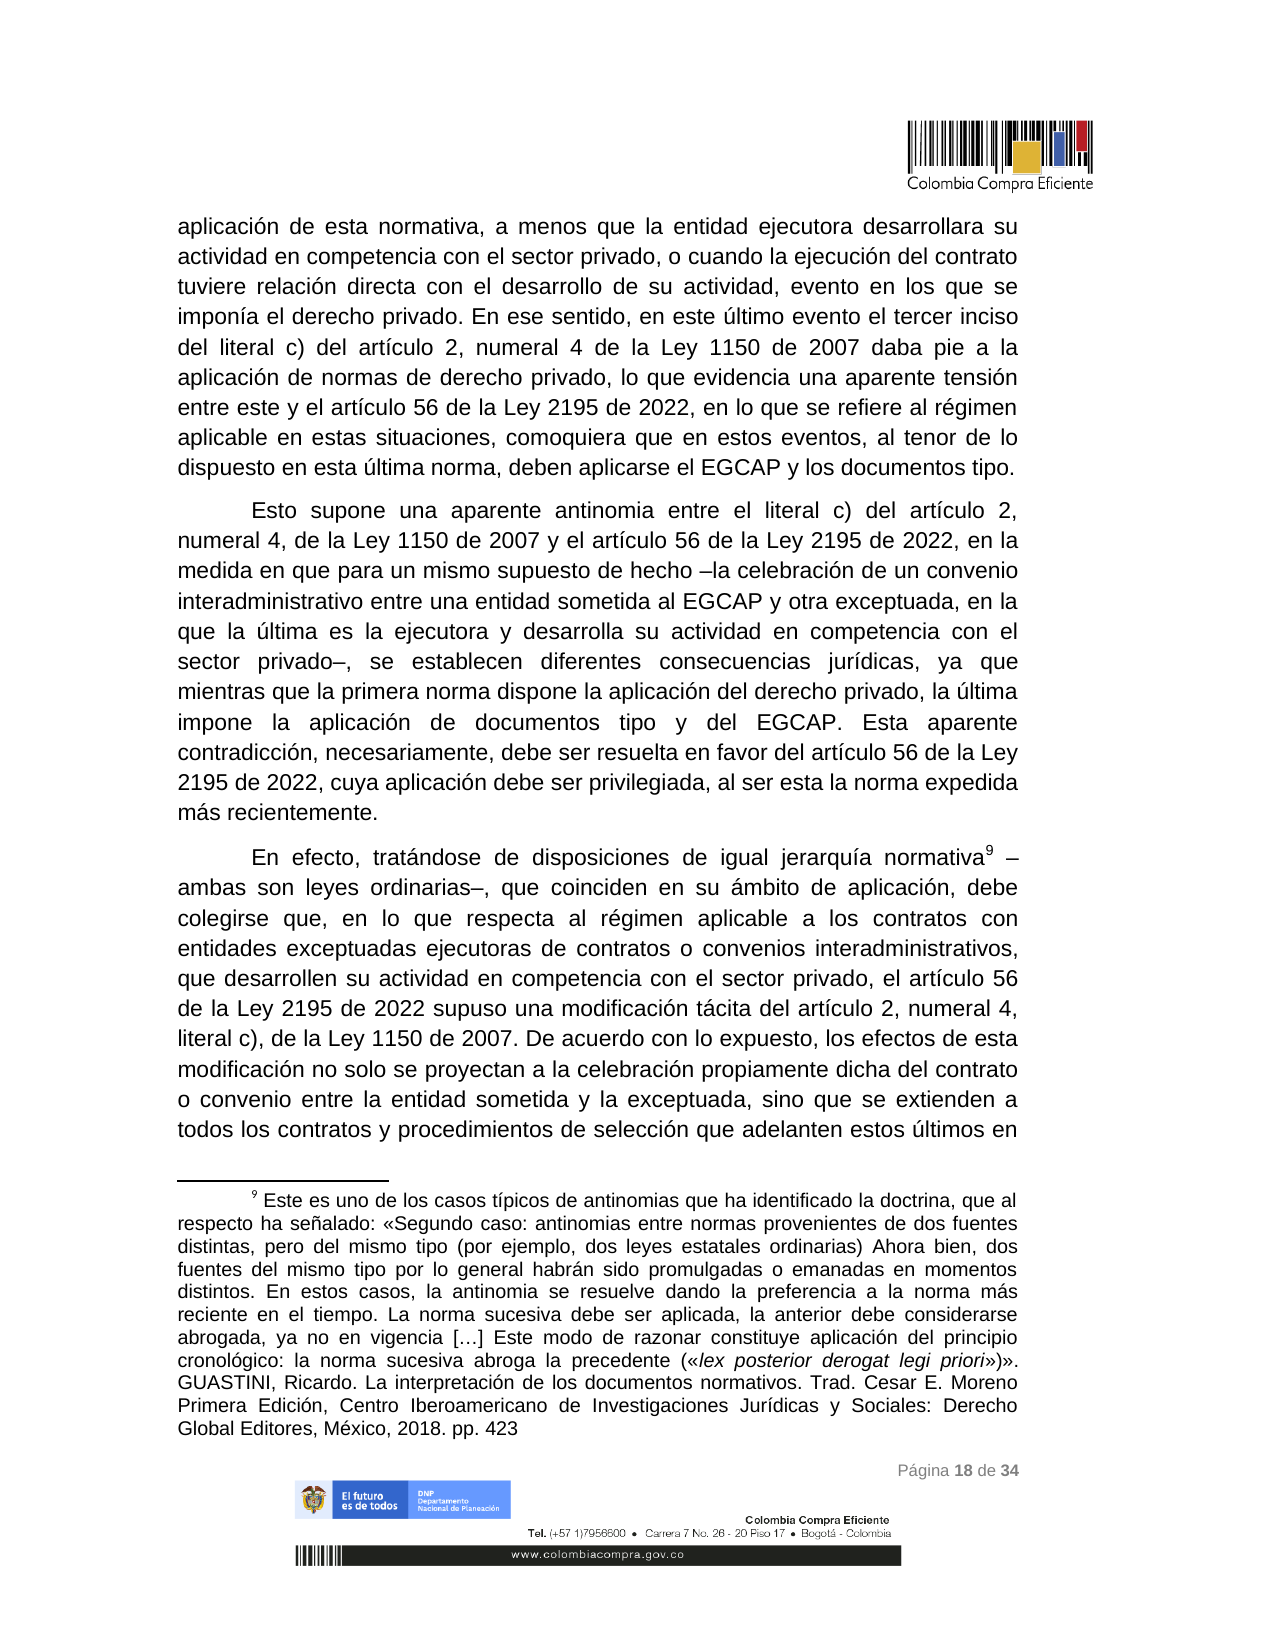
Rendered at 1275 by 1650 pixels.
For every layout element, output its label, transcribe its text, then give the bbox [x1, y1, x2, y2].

text En este punto es necesario analizar los efectos del artículo 56 de la Ley 2195 de 2022, respecto de lo dispuesto en el artículo 2, numeral 4, de la Ley 1150 de 2007, particularmente, de lo establecido en el tercer inciso del literal c). Lo anterior por cuanto esta norma, al establecer como causal de contratación directa la celebración de convenios o contratos interadministrativos regulaba la normativa aplicable a estos cuando el régimen prevalente de la entidad encargada de la ejecución no fuera el de la Ley 80 de 1993, casos en los que la norma imponía la aplicación de esta normativa, a menos que la entidad ejecutora desarrollara su actividad en competencia con el sector privado, o cuando la ejecución del contrato tuviere relación directa con el desarrollo de su actividad, evento en los que se imponía el derecho privado. En ese sentido, en este último evento el tercer inciso del literal c) del artículo 2, numeral 4 de la Ley 1150 de 2007 daba pie a la aplicación de normas de derecho privado, lo que evidencia una aparente tensión entre este y el artículo 56 de la Ley 2195 de 2022, en lo que se refiere al régimen aplicable en estas situaciones, comoquiera que en estos eventos, al tenor de lo dispuesto en esta última norma, deben aplicarse el EGCAP y los documentos tipo. [177, 213, 1019, 481]
picture [294, 1480, 902, 1566]
text Esto supone una aparente antinomia entre el literal c) del artículo 2, numeral 4, de la Ley 1150 de 2007 y el artículo 56 de la Ley 2195 de 2022, en la medida en que para un mismo supuesto de hecho –la celebración de un convenio interadministrativo entre una entidad sometida al EGCAP y otra exceptuada, en la que la última es la ejecutora y desarrolla su actividad en competencia con el sector privado–, se establecen diferentes consecuencias jurídicas, ya que mientras que la primera norma dispone la aplicación del derecho privado, la última impone la aplicación de documentos tipo y del EGCAP. Esta aparente contradicción, necesariamente, debe ser resuelta en favor del artículo 56 de la Ley 2195 de 2022, cuya aplicación debe ser privilegiada, al ser esta la norma expedida más recientemente. [177, 497, 1019, 825]
text En efecto, tratándose de disposiciones de igual jerarquía normativa –ambas son leyes ordinarias–, que coinciden en su ámbito de aplicación, debe colegirse que, en lo que respecta al régimen aplicable a los contratos con entidades exceptuadas ejecutoras de contratos o convenios interadministrativos, que desarrollen su actividad en competencia con el sector privado, el artículo 56 de la Ley 2195 de 2022 supuso una modificación tácita del artículo 2, numeral 4, literal c), de la Ley 1150 de 2007. De acuerdo con lo expuesto, los efectos de esta modificación no solo se proyectan a la celebración propiamente dicha del contrato o convenio entre la entidad sometida y la exceptuada, sino que se extienden a todos los contratos y procedimientos de selección que adelanten estos últimos en desarrollo de la relación primigenia, en los que deberán aplicarse el EGCAP y los documentos tipo vigentes. [177, 842, 1019, 1142]
picture [899, 114, 1099, 196]
